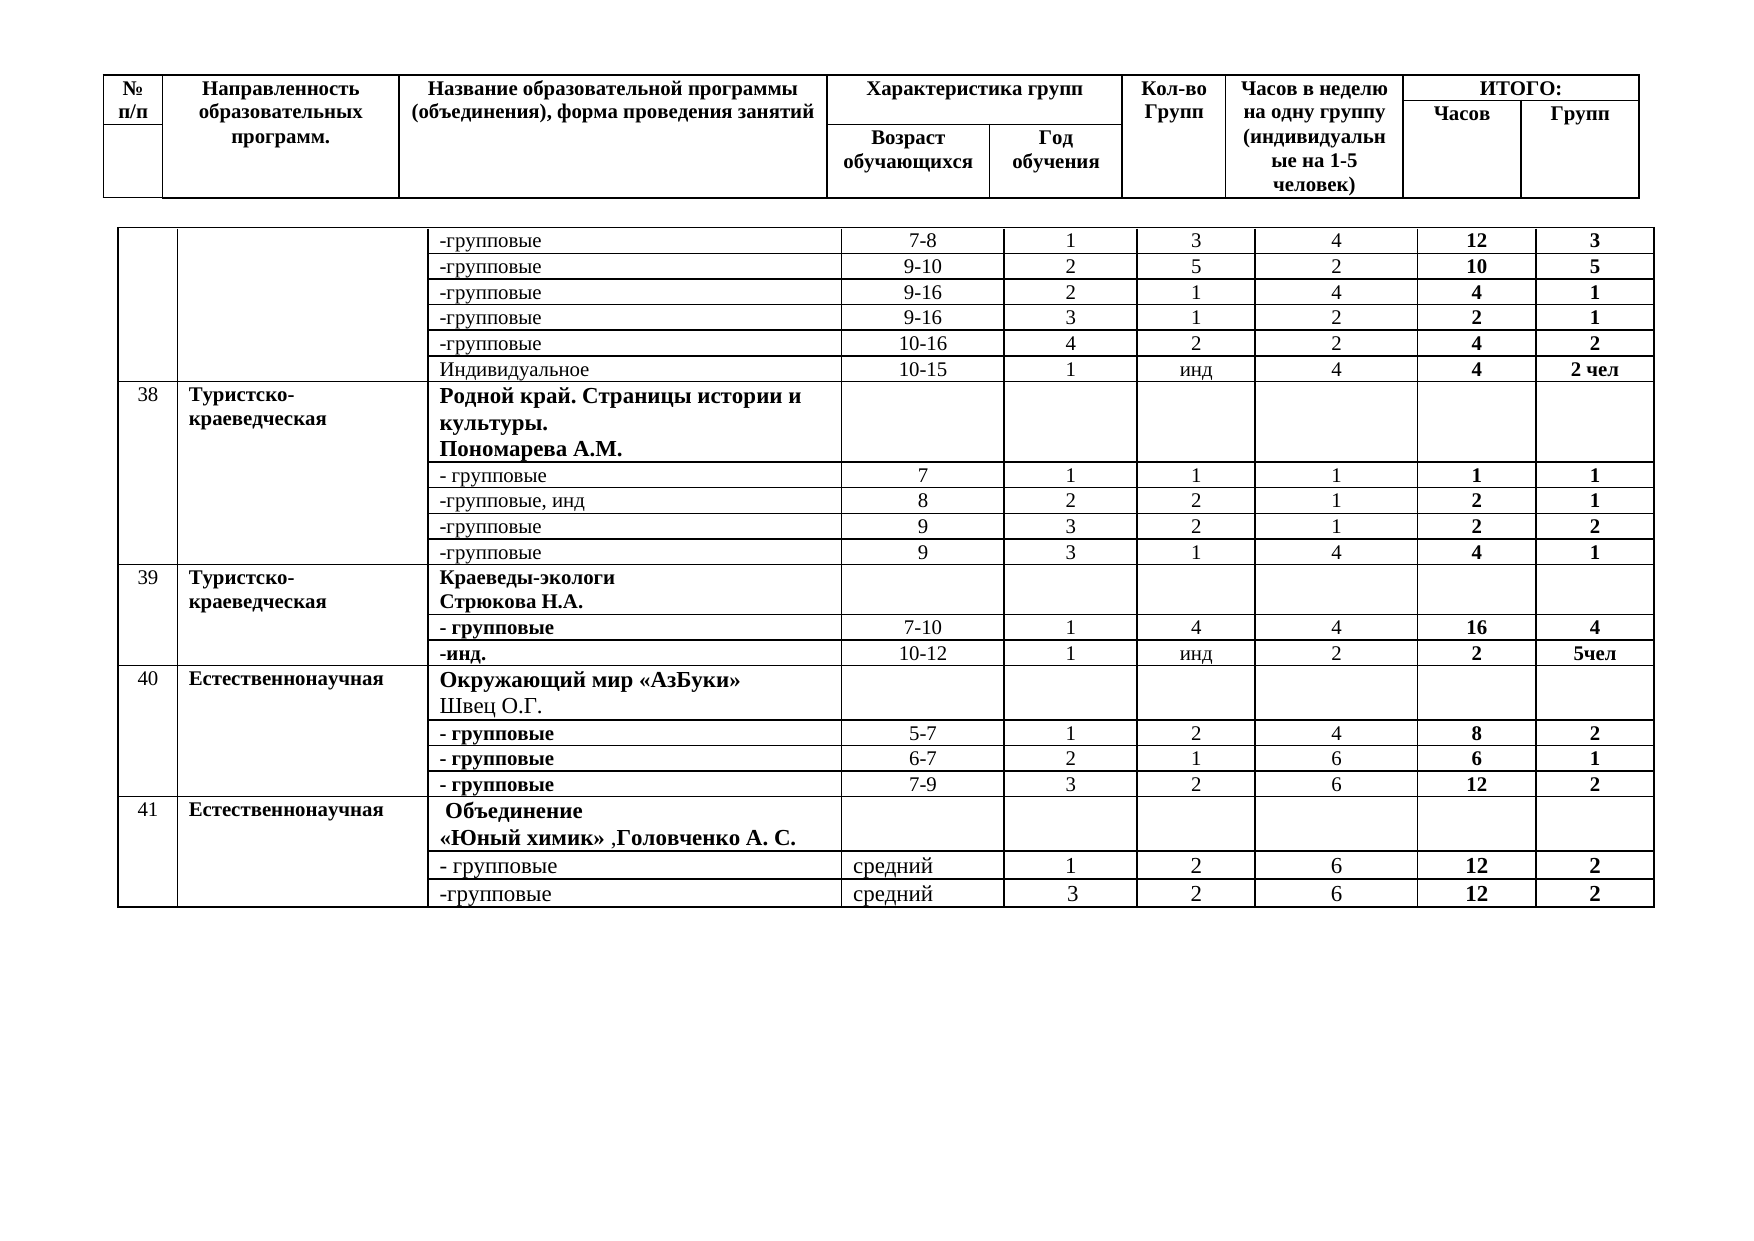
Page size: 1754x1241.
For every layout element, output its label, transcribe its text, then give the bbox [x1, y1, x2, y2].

table_cell 1 [1418, 463, 1535, 487]
table_cell 8 [842, 488, 1003, 512]
table_cell 4 [1256, 280, 1417, 304]
table_cell 12 [1418, 772, 1535, 796]
table_cell 41 [119, 797, 177, 906]
table_cell инд [1138, 641, 1254, 665]
table_cell -групповые [429, 540, 841, 564]
table_cell Естественнонаучная [178, 666, 427, 796]
table_cell - групповые [429, 615, 841, 639]
table_cell 2 [1256, 641, 1417, 665]
table_cell Туристско-краеведческая [178, 382, 427, 564]
table_cell 2 [1138, 772, 1254, 796]
table_cell 4 [1418, 357, 1535, 381]
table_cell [178, 228, 428, 381]
table_cell Индивидуальное [429, 357, 841, 381]
table_cell 2 [1418, 488, 1535, 512]
table_cell 4 [1418, 331, 1535, 355]
table_cell -групповые [429, 514, 841, 538]
table_cell 2 чел [1537, 357, 1653, 381]
table_cell 6 [1256, 880, 1417, 906]
table_cell 1 [1138, 280, 1254, 304]
table_cell [842, 666, 1003, 719]
table_cell 12 [1418, 228, 1536, 252]
table_cell 1 [1537, 540, 1653, 564]
table_cell 2 [1537, 514, 1653, 538]
table_cell 4 [1256, 615, 1417, 639]
table_cell [1537, 666, 1653, 719]
table_cell 2 [1418, 641, 1535, 665]
table_cell 4 [1138, 615, 1254, 639]
table_cell 1 [1138, 746, 1254, 770]
table_cell 1 [1005, 357, 1136, 381]
table_cell 6 [1418, 746, 1535, 770]
table_cell 40 [119, 666, 177, 796]
table_cell [842, 797, 1003, 850]
table_cell 9-16 [842, 305, 1003, 329]
table_cell 10-16 [842, 331, 1003, 355]
table_cell [842, 565, 1003, 613]
table_cell 2 [1005, 488, 1136, 512]
table_cell 3 [1005, 540, 1136, 564]
table_cell 3 [1005, 514, 1136, 538]
table_cell 2 [1537, 852, 1653, 878]
table_cell 9-16 [842, 280, 1003, 304]
table_cell Объединение «Юный химик» ,Головченко А. С. [429, 797, 841, 850]
table_cell [1256, 666, 1417, 719]
table_cell [842, 382, 1003, 461]
table_cell [1418, 797, 1535, 850]
table_cell 4 [1256, 540, 1417, 564]
table_cell 6 [1256, 852, 1417, 878]
table_cell 9 [842, 540, 1003, 564]
table_cell 2 [1138, 721, 1254, 744]
table_cell 2 [1138, 880, 1254, 906]
table_cell 16 [1418, 615, 1535, 639]
table_cell 2 [1138, 514, 1254, 538]
table_cell 10-15 [842, 357, 1003, 381]
table_cell -групповые [429, 280, 841, 304]
table_cell 1 [1138, 540, 1254, 564]
table_cell 1 [1005, 852, 1136, 878]
table_cell 5-7 [842, 721, 1003, 744]
table_cell -групповые [429, 880, 841, 906]
table_cell 7-9 [842, 772, 1003, 796]
table_cell [1418, 666, 1535, 719]
table_cell - групповые [429, 852, 841, 878]
table_cell 1 [1138, 463, 1254, 487]
table_cell 2 [1256, 254, 1417, 278]
table_cell 1 [1537, 488, 1653, 512]
table_cell 1 [1138, 305, 1254, 329]
table_cell инд [1138, 357, 1254, 381]
table_cell 1 [1256, 463, 1417, 487]
table_cell [1005, 382, 1136, 461]
table_cell 10 [1418, 254, 1535, 278]
table_cell 1 [1005, 721, 1136, 744]
table_cell 37 [119, 228, 177, 381]
table_cell 7 [842, 463, 1003, 487]
table_cell [1138, 565, 1254, 613]
table_cell [1138, 382, 1254, 461]
table_cell 4 [1005, 331, 1136, 355]
table_cell 2 [1256, 305, 1417, 329]
table_cell 5 [1537, 254, 1653, 278]
table_cell 1 [1005, 463, 1136, 487]
table_cell -групповые, инд [429, 488, 841, 512]
table_cell 2 [1537, 880, 1653, 906]
table_cell 10-12 [842, 641, 1003, 665]
table_cell 39 [119, 565, 177, 665]
table_cell 8 [1418, 721, 1535, 744]
table_cell -групповые [429, 331, 841, 355]
table_cell 7-8 [842, 228, 1004, 252]
table_cell Окружающий мир «АзБуки» Швец О.Г. [429, 666, 841, 719]
table_cell Краеведы-экологи Стрюкова Н.А. [429, 565, 841, 613]
table_cell 4 [1256, 357, 1417, 381]
table_cell [1537, 565, 1653, 613]
table_cell Родной край. Страницы истории и культуры. Пономарева А.М. [429, 382, 841, 461]
table_cell 2 [1418, 305, 1535, 329]
table_cell [1537, 797, 1653, 850]
table_cell - групповые [429, 772, 841, 796]
table_cell 2 [1537, 331, 1653, 355]
table_cell [1005, 797, 1136, 850]
table_cell [1005, 565, 1136, 613]
table_cell 2 [1005, 280, 1136, 304]
table_cell 1 [1256, 514, 1417, 538]
table_cell 6 [1256, 746, 1417, 770]
table_cell 6 [1256, 772, 1417, 796]
table_cell 1 [1537, 746, 1653, 770]
table_cell -групповые [429, 228, 841, 252]
table_cell 4 [1418, 540, 1535, 564]
table_cell средний [842, 880, 1003, 906]
table_cell 2 [1138, 488, 1254, 512]
table_cell 6-7 [842, 746, 1003, 770]
table_cell 4 [1418, 280, 1535, 304]
table_cell 2 [1537, 721, 1653, 744]
table_cell 7-10 [842, 615, 1003, 639]
table_cell 1 [1005, 641, 1136, 665]
table_cell [1005, 666, 1136, 719]
table_cell 2 [1537, 772, 1653, 796]
table_cell Туристско-краеведческая [178, 565, 427, 665]
table_cell 3 [1005, 305, 1136, 329]
table_cell 12 [1418, 852, 1535, 878]
table_cell [1138, 797, 1254, 850]
table_cell 1 [1537, 280, 1653, 304]
table_cell [1537, 382, 1653, 461]
table_cell 1 [1005, 615, 1136, 639]
table_cell [1256, 565, 1417, 613]
table_cell 3 [1138, 228, 1255, 252]
table_cell 2 [1138, 331, 1254, 355]
table_cell 2 [1005, 254, 1136, 278]
table_cell 9 [842, 514, 1003, 538]
table_cell 4 [1256, 228, 1417, 252]
table_cell 5чел [1537, 641, 1653, 665]
table_cell средний [842, 852, 1003, 878]
table_cell [1418, 382, 1535, 461]
table_cell 9-10 [842, 254, 1003, 278]
table_cell 4 [1537, 615, 1653, 639]
table_cell 1 [1537, 463, 1653, 487]
table_cell - групповые [429, 721, 841, 744]
table_cell -групповые [429, 254, 841, 278]
table_cell [1418, 565, 1535, 613]
table_cell 4 [1256, 721, 1417, 744]
table_cell 2 [1138, 852, 1254, 878]
table_cell Естественнонаучная [178, 797, 427, 906]
table_cell -групповые [429, 305, 841, 329]
table_cell - групповые [429, 463, 841, 487]
table_cell 12 [1418, 880, 1535, 906]
table_cell -инд. [429, 641, 841, 665]
table_cell 3 [1005, 772, 1136, 796]
table_cell 1 [1005, 228, 1137, 252]
table_cell 38 [119, 382, 177, 564]
table_cell 1 [1537, 305, 1653, 329]
table_cell 5 [1138, 254, 1254, 278]
table_cell [1256, 382, 1417, 461]
table_cell [1256, 797, 1417, 850]
table_cell [1138, 666, 1254, 719]
table_cell 2 [1418, 514, 1535, 538]
table_cell 1 [1256, 488, 1417, 512]
table_cell 2 [1005, 746, 1136, 770]
table_cell 2 [1256, 331, 1417, 355]
table_cell 3 [1537, 228, 1653, 252]
table_cell 3 [1005, 880, 1136, 906]
table_cell - групповые [429, 746, 841, 770]
